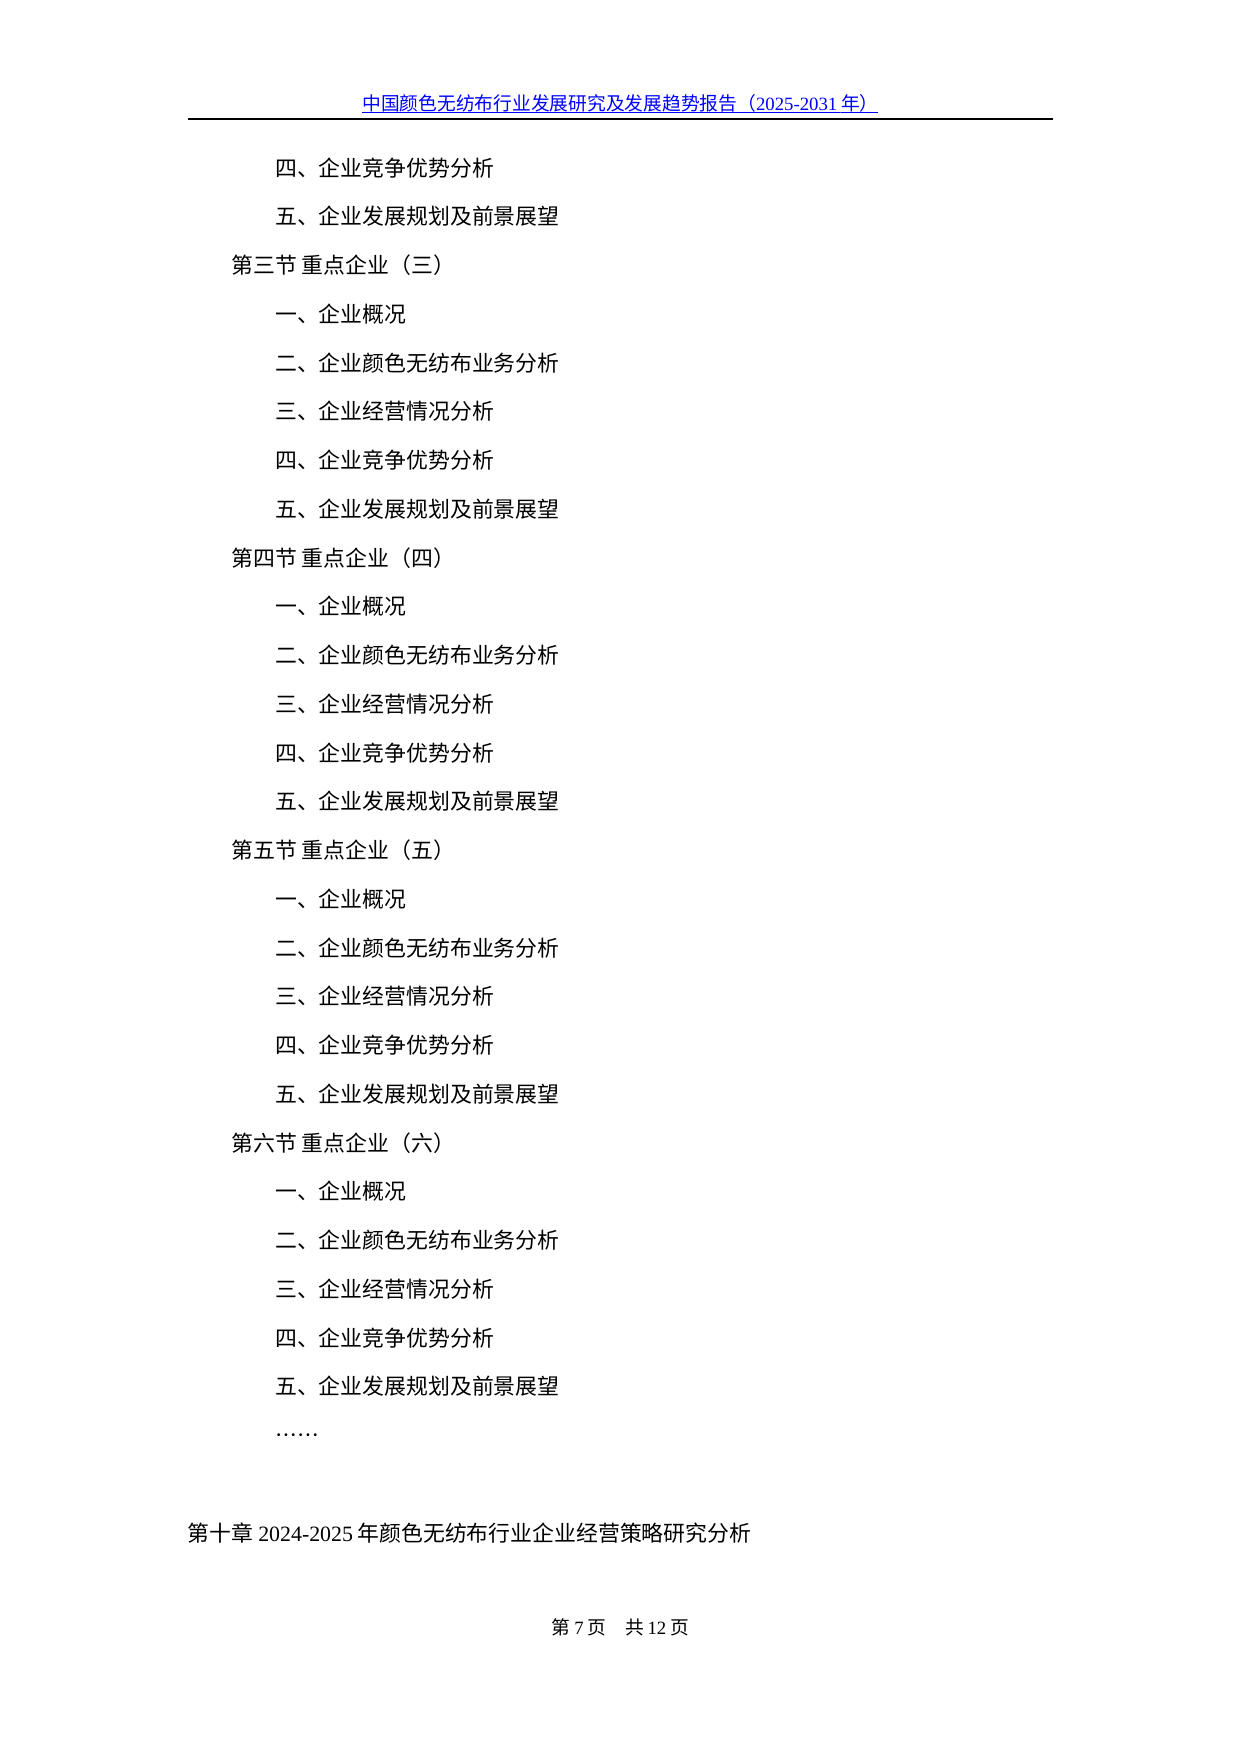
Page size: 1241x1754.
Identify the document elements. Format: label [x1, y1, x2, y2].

text [187, 150, 1053, 1548]
